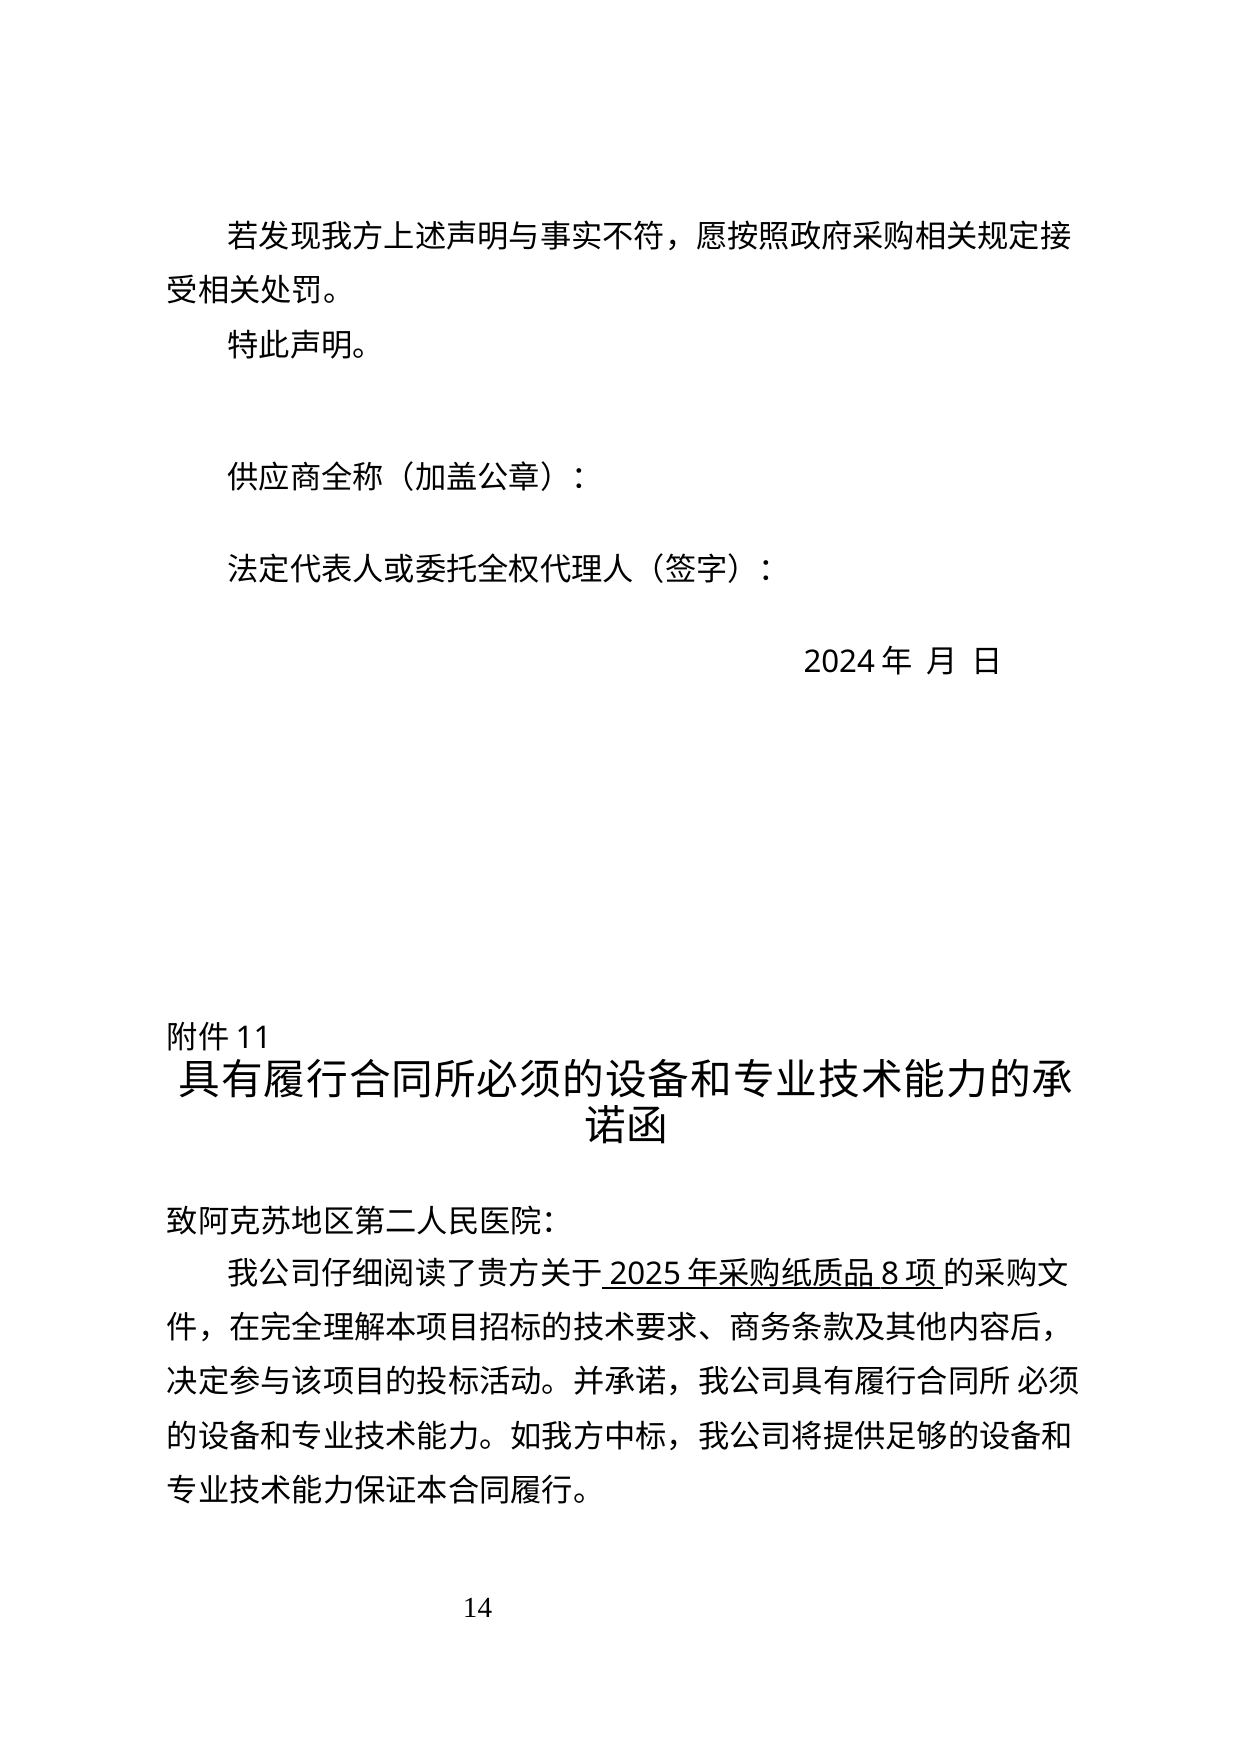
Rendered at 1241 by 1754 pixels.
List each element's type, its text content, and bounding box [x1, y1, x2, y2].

text 法定代表人或委托全权代理人（签字）： [167, 544, 1085, 589]
text 附件11 [167, 1012, 1085, 1058]
text 2024年 月 日 [167, 635, 1085, 681]
text 供应商全称（加盖公章）： [167, 452, 1085, 498]
list 我公司仔细阅读了贵方关于 2025年采购纸质品8项 的采购文件，在完全理解本项目招标的技术要求、商务条款及其他内容后，决定参与该项目的投标活动。并承诺，我公司具有履行合同所 必须的设备和专业技术能力。如我方中标，我公司将提供足够的设备和专业技术能力保证本合同履行。 [167, 1241, 1085, 1512]
text 具有履行合同所必须的设备和专业技术能力的承诺函 [167, 1058, 1085, 1149]
list 若发现我方上述声明与事实不符，愿按照政府采购相关规定接受相关处罚。 [167, 204, 1085, 313]
text 致阿克苏地区第二人民医院： [167, 1195, 1085, 1241]
list 特此声明。 [167, 313, 1085, 367]
